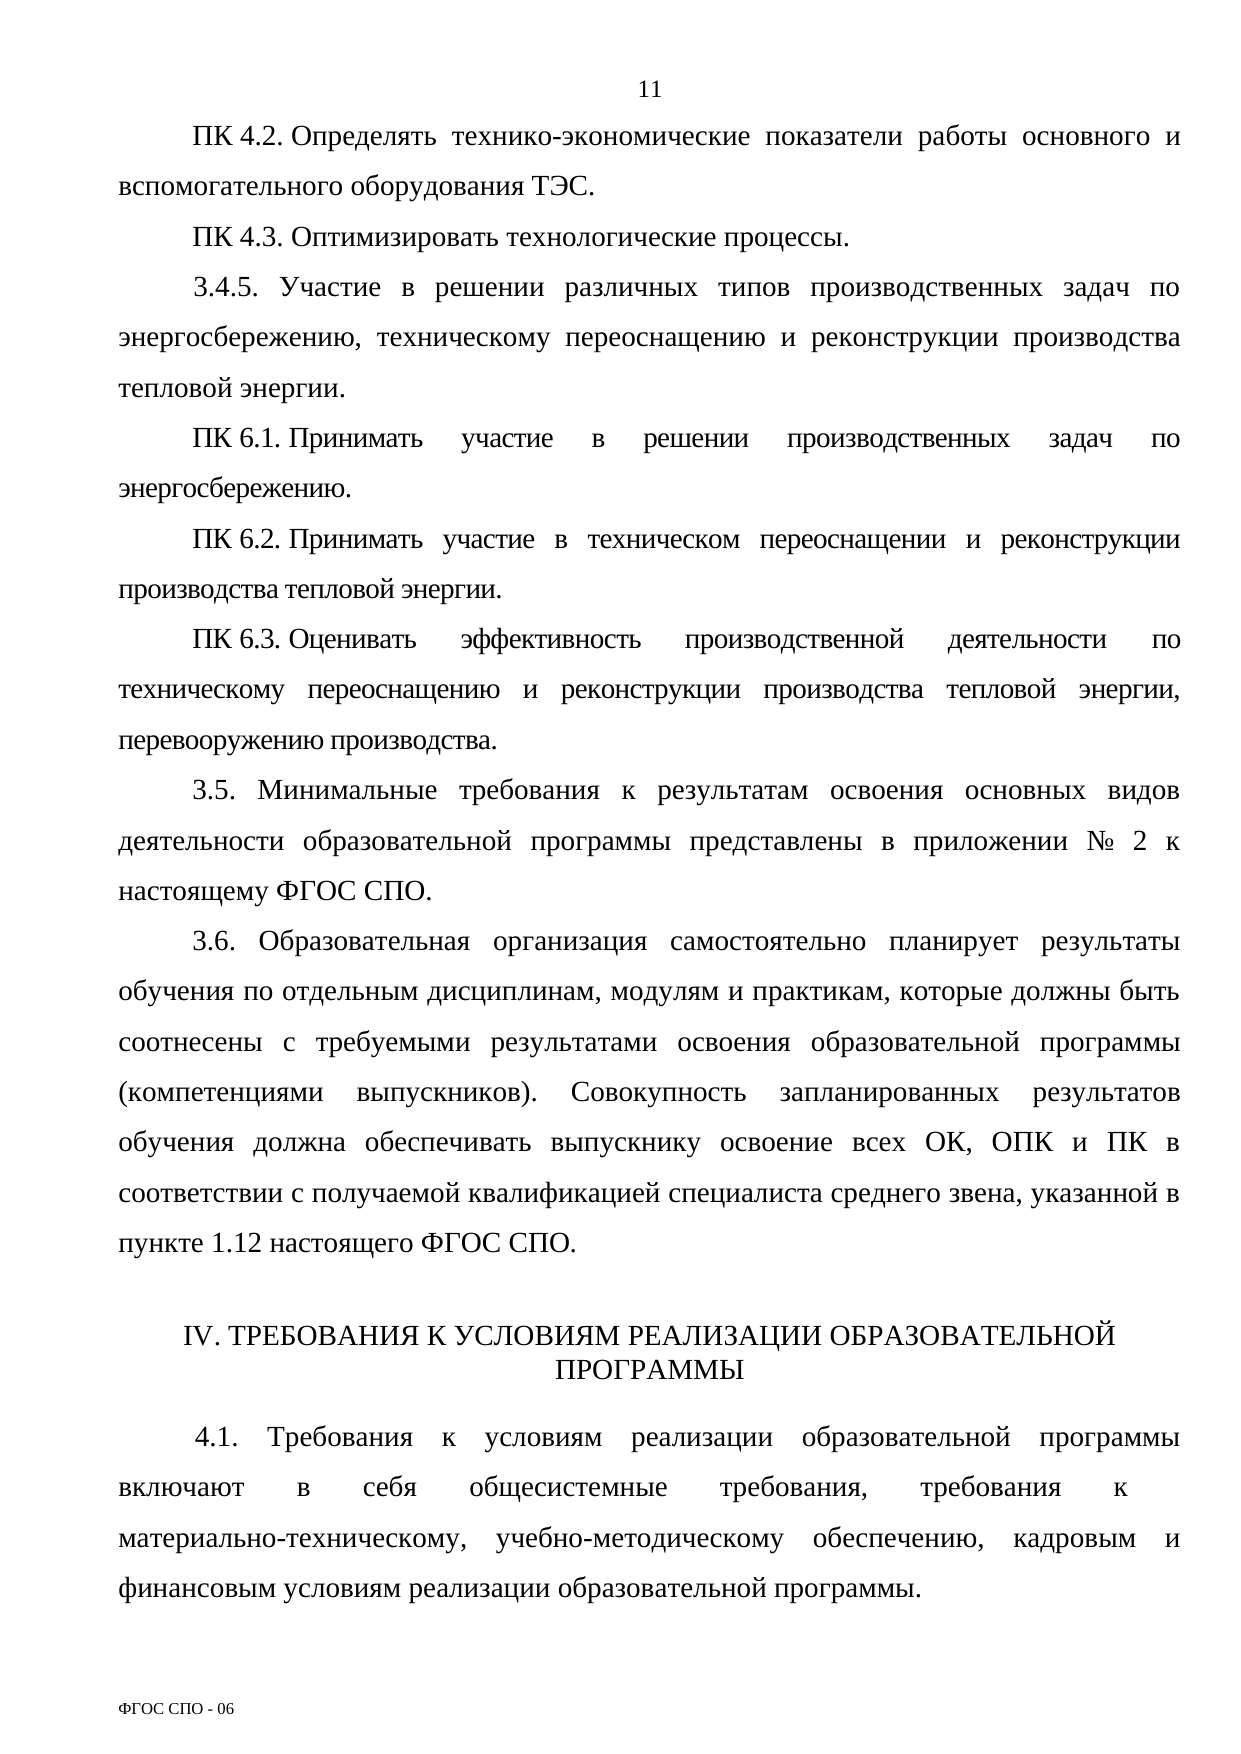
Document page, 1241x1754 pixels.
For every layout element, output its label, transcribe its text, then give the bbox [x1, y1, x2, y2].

list ПК 4.2. Определять технико-экономические показатели работы основного и вспомогательного оборудования ТЭС. [118, 118, 1181, 202]
text IV. ТРЕБОВАНИЯ К УСЛОВИЯМ РЕАЛИЗАЦИИ ОБРАЗОВАТЕЛЬНОЙ ПРОГРАММЫ [118, 1318, 1181, 1386]
list 3.4.5. Участие в решении различных типов производственных задач по энергосбережению, техническому переоснащению и реконструкции производства тепловой энергии. [118, 269, 1181, 403]
text 3.5. Минимальные требования к результатам освоения основных видов деятельности образовательной программы представлены в приложении № 2 к настоящему ФГОС СПО. [118, 772, 1181, 906]
list ПК 6.3. Оценивать эффективность производственной деятельности по техническому переоснащению и реконструкции производства тепловой энергии, перевооружению производства. [118, 621, 1181, 756]
list ПК 6.2. Принимать участие в техническом переоснащении и реконструкции производства тепловой энергии. [118, 521, 1181, 604]
text ПК 4.3. Оптимизировать технологические процессы. [118, 219, 1181, 252]
text 3.6. Образовательная организация самостоятельно планирует результаты обучения по отдельным дисциплинам, модулям и практикам, которые должны быть соотнесены с требуемыми результатами освоения образовательной программы (компетенциями выпускников). Совокупность запланированных результатов обучения должна обеспечивать выпускнику освоение всех ОК, ОПК и ПК в соответствии с получаемой квалификацией специалиста среднего звена, указанной в пункте 1.12 настоящего ФГОС СПО. [118, 923, 1181, 1259]
list ПК 6.1. Принимать участие в решении производственных задач по энергосбережению. [118, 420, 1181, 504]
text 4.1. Требования к условиям реализации образовательной программы включают в себя общесистемные требования, требования к материально-техническому, учебно-методическому обеспечению, кадровым и финансовым условиям реализации образовательной программы. [118, 1419, 1181, 1604]
